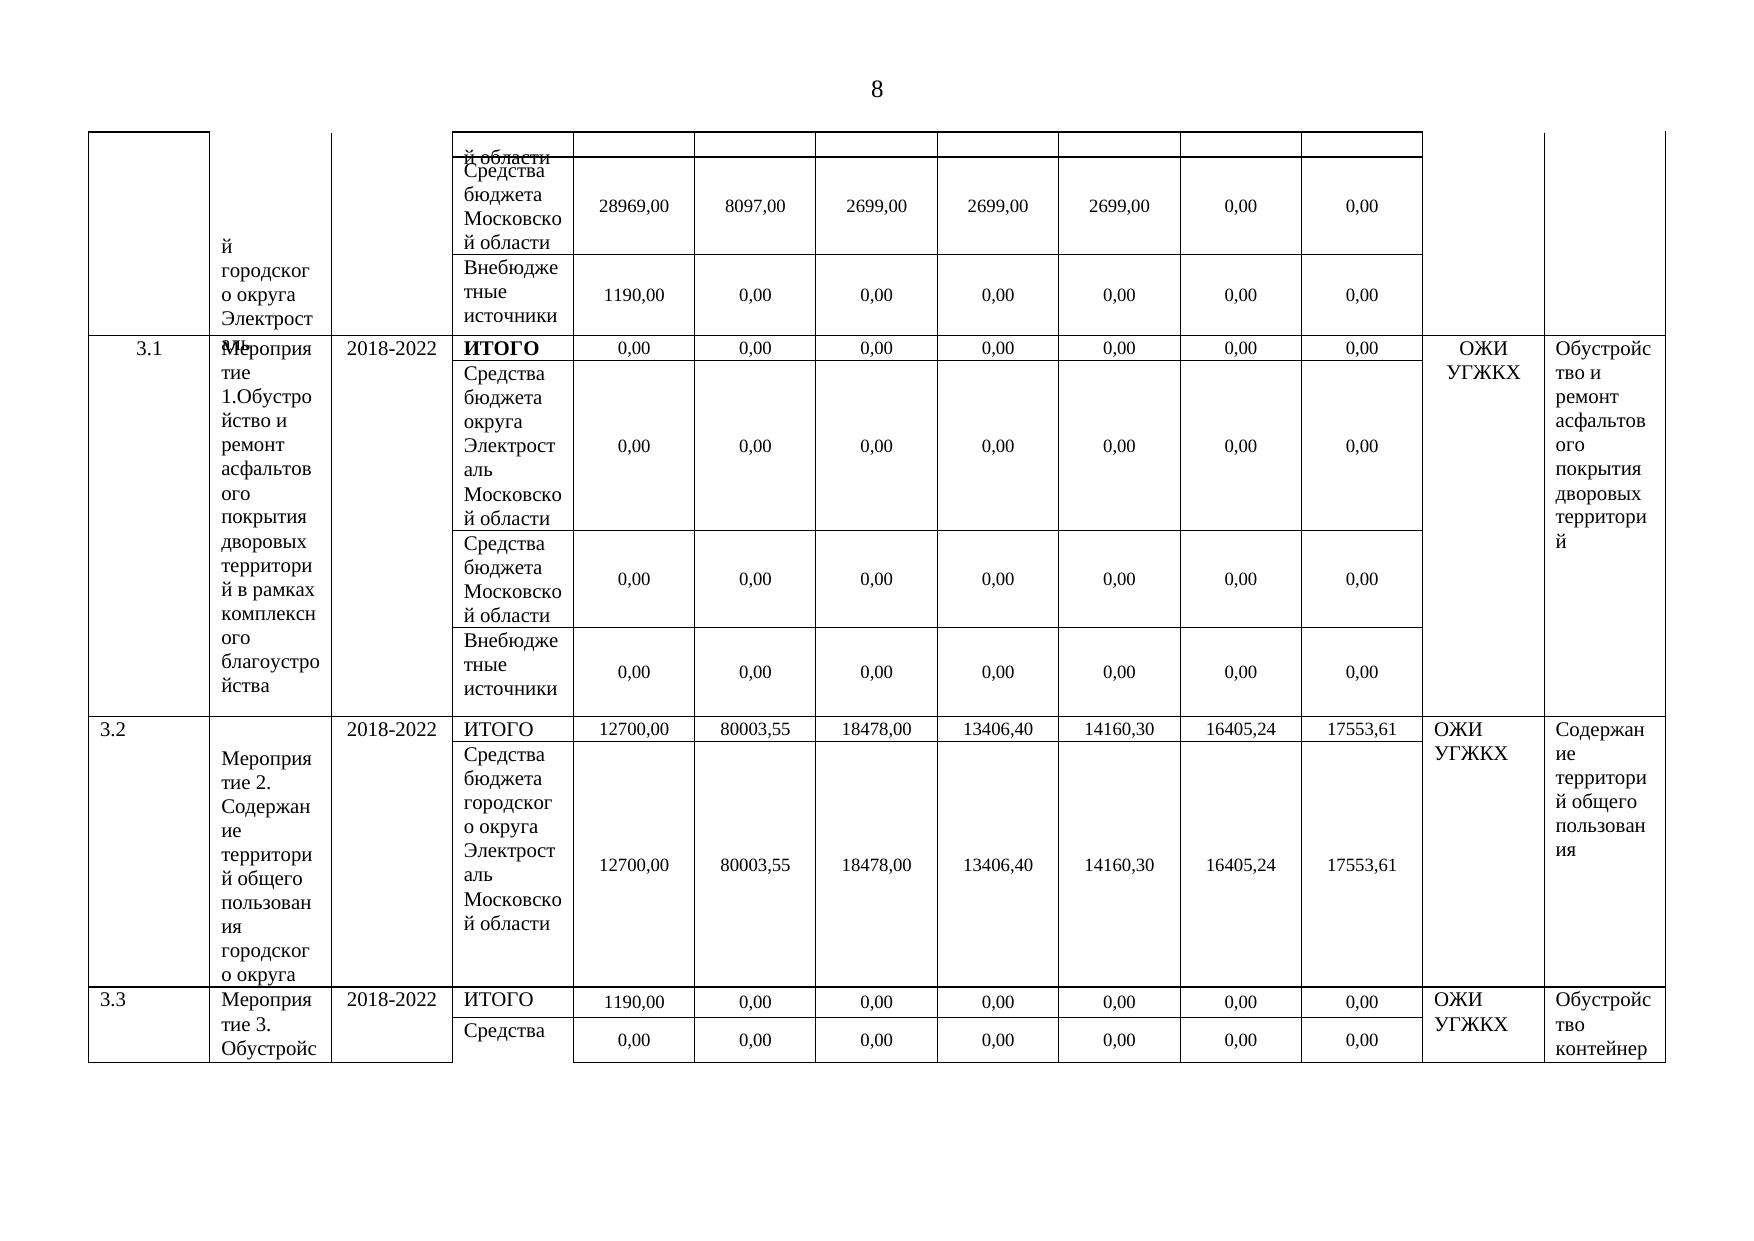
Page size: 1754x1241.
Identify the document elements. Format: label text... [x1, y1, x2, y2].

table_cell Мероприятие 2. Содержание территорий общего пользования городского округа [210, 717, 331, 986]
table_cell Средства бюджета городского округа Электросталь Московской области [453, 742, 573, 986]
table_cell 0,00 [574, 531, 694, 627]
table_cell 0,00 [1302, 531, 1422, 627]
table_cell 0,00 [1302, 628, 1422, 716]
table_cell 1190,00 [574, 988, 694, 1017]
table_cell 14160,30 [1059, 742, 1180, 986]
table_cell 0,00 [938, 1018, 1058, 1062]
table_cell 0,00 [816, 628, 937, 716]
table_cell 0,00 [1302, 361, 1422, 529]
table_cell 0,00 [1181, 531, 1301, 627]
table_cell 0,00 [1181, 255, 1301, 335]
table_cell 80003,55 [695, 742, 815, 986]
table_cell 2699,00 [1059, 158, 1180, 254]
table_cell 0,00 [938, 988, 1058, 1017]
table_cell Внебюджетные источники [453, 628, 573, 716]
table_cell Обустройство контейнерных площадок [1545, 988, 1665, 1062]
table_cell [453, 1018, 573, 1062]
table_cell Средства бюджета Московской области [453, 531, 573, 627]
table_cell 2018-2022 [332, 717, 452, 986]
table_cell 8097,00 [695, 158, 815, 254]
table_cell 0,00 [816, 336, 937, 360]
table_cell 16405,24 [1181, 717, 1301, 741]
table_cell 18478,00 [816, 717, 937, 741]
table_cell 0,00 [938, 361, 1058, 529]
table_cell 3.2 [89, 717, 209, 986]
table_cell 17553,61 [1302, 742, 1422, 986]
table_cell Внебюджетные источники [453, 255, 573, 335]
table_cell ИТОГО [453, 717, 573, 741]
table_cell 0,00 [1181, 988, 1301, 1017]
table_cell 0,00 [1181, 628, 1301, 716]
table_cell 0,00 [574, 361, 694, 529]
table_cell 0,00 [1059, 1018, 1180, 1062]
table_cell 0,00 [695, 361, 815, 529]
table_cell 28969,00 [574, 158, 694, 254]
table_cell 0,00 [574, 628, 694, 716]
table_cell Обустройство и ремонт асфальтового покрытия дворовых территорий [1545, 336, 1665, 716]
table_cell Средства бюджета округа Электросталь Московской области [453, 361, 573, 529]
table_cell 0,00 [574, 336, 694, 360]
table_cell 0,00 [938, 255, 1058, 335]
table_cell Мероприятие 3. Обустройство контейнерных площадок [210, 988, 331, 1062]
table_cell 3.1 [89, 336, 209, 716]
table_cell 0,00 [1302, 1018, 1422, 1062]
table_cell 17553,61 [1302, 717, 1422, 741]
table_cell 0,00 [1059, 361, 1180, 529]
table_cell 12700,00 [574, 717, 694, 741]
table_cell 0,00 [1302, 255, 1422, 335]
table_cell ОЖИ УГЖКХ [1423, 336, 1544, 716]
table_cell 0,00 [1059, 988, 1180, 1017]
table_cell 0,00 [695, 336, 815, 360]
table_cell Мероприятие 1.Обустройство и ремонт асфальтового покрытия дворовых территорий в рамках комплексного благоустройства [210, 336, 331, 716]
table_cell 0,00 [816, 988, 937, 1017]
table_cell 80003,55 [695, 717, 815, 741]
table_cell 0,00 [1181, 336, 1301, 360]
table_cell 0,00 [1181, 1018, 1301, 1062]
table_cell 0,00 [574, 1018, 694, 1062]
table_cell 2699,00 [816, 158, 937, 254]
table_cell 0,00 [816, 531, 937, 627]
table_cell Содержание территорий общего пользования [1545, 717, 1665, 986]
table_cell 0,00 [938, 336, 1058, 360]
table_cell 0,00 [695, 255, 815, 335]
table_cell 0,00 [695, 988, 815, 1017]
table_cell 3.3 [89, 988, 209, 1062]
table_cell ОЖИ УГЖКХ [1423, 988, 1544, 1062]
table_cell 0,00 [816, 361, 937, 529]
table_cell 2018-2022 [332, 336, 452, 716]
table_cell 0,00 [1059, 336, 1180, 360]
table_cell 0,00 [695, 531, 815, 627]
table_cell 0,00 [816, 1018, 937, 1062]
table_cell 0,00 [816, 255, 937, 335]
table_cell 18478,00 [816, 742, 937, 986]
table_cell ИТОГО [453, 336, 573, 360]
table_cell 0,00 [1059, 531, 1180, 627]
table_cell 14160,30 [1059, 717, 1180, 741]
table_cell 0,00 [938, 531, 1058, 627]
table_cell 12700,00 [574, 742, 694, 986]
table_cell Средства бюджета Московской области [453, 158, 573, 254]
table_cell 0,00 [938, 628, 1058, 716]
table_cell 2699,00 [938, 158, 1058, 254]
table_cell 0,00 [1181, 158, 1301, 254]
table_cell 0,00 [1181, 361, 1301, 529]
table_cell 13406,40 [938, 742, 1058, 986]
table_cell ОЖИ УГЖКХ [1423, 717, 1544, 986]
table_cell 0,00 [1302, 336, 1422, 360]
table_cell 13406,40 [938, 717, 1058, 741]
table_cell 16405,24 [1181, 742, 1301, 986]
table_cell 2018-2022 [332, 988, 452, 1062]
table_cell 0,00 [1302, 158, 1422, 254]
table_cell 0,00 [1302, 988, 1422, 1017]
table_cell 0,00 [695, 1018, 815, 1062]
table_cell 0,00 [1059, 255, 1180, 335]
table_cell 0,00 [1059, 628, 1180, 716]
table_cell ИТОГО [453, 988, 573, 1017]
table_cell 0,00 [695, 628, 815, 716]
table_cell 1190,00 [574, 255, 694, 335]
